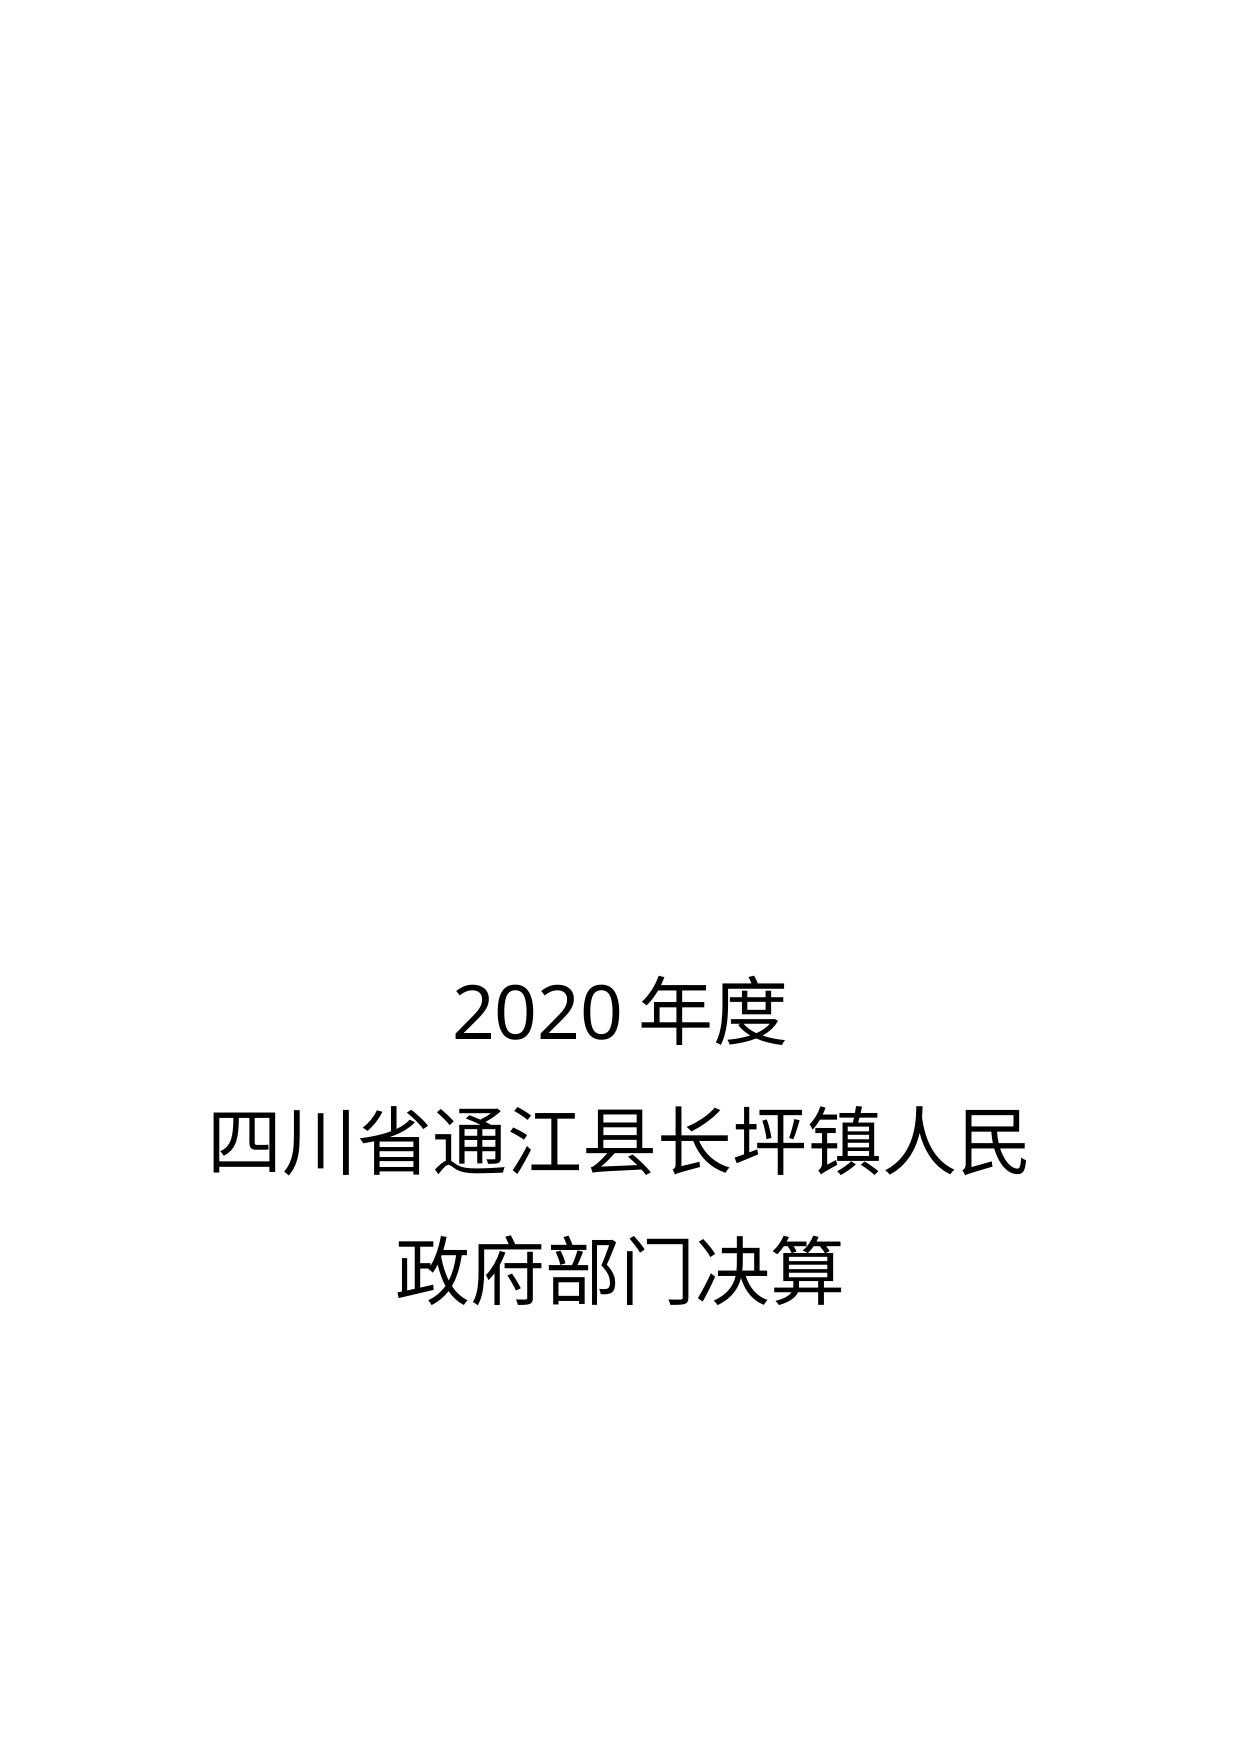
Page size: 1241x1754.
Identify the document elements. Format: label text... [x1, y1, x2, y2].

text 四川省通江县长坪镇人民政府部门决算 [187, 1072, 1053, 1332]
text 2020年度 [187, 942, 1053, 1072]
